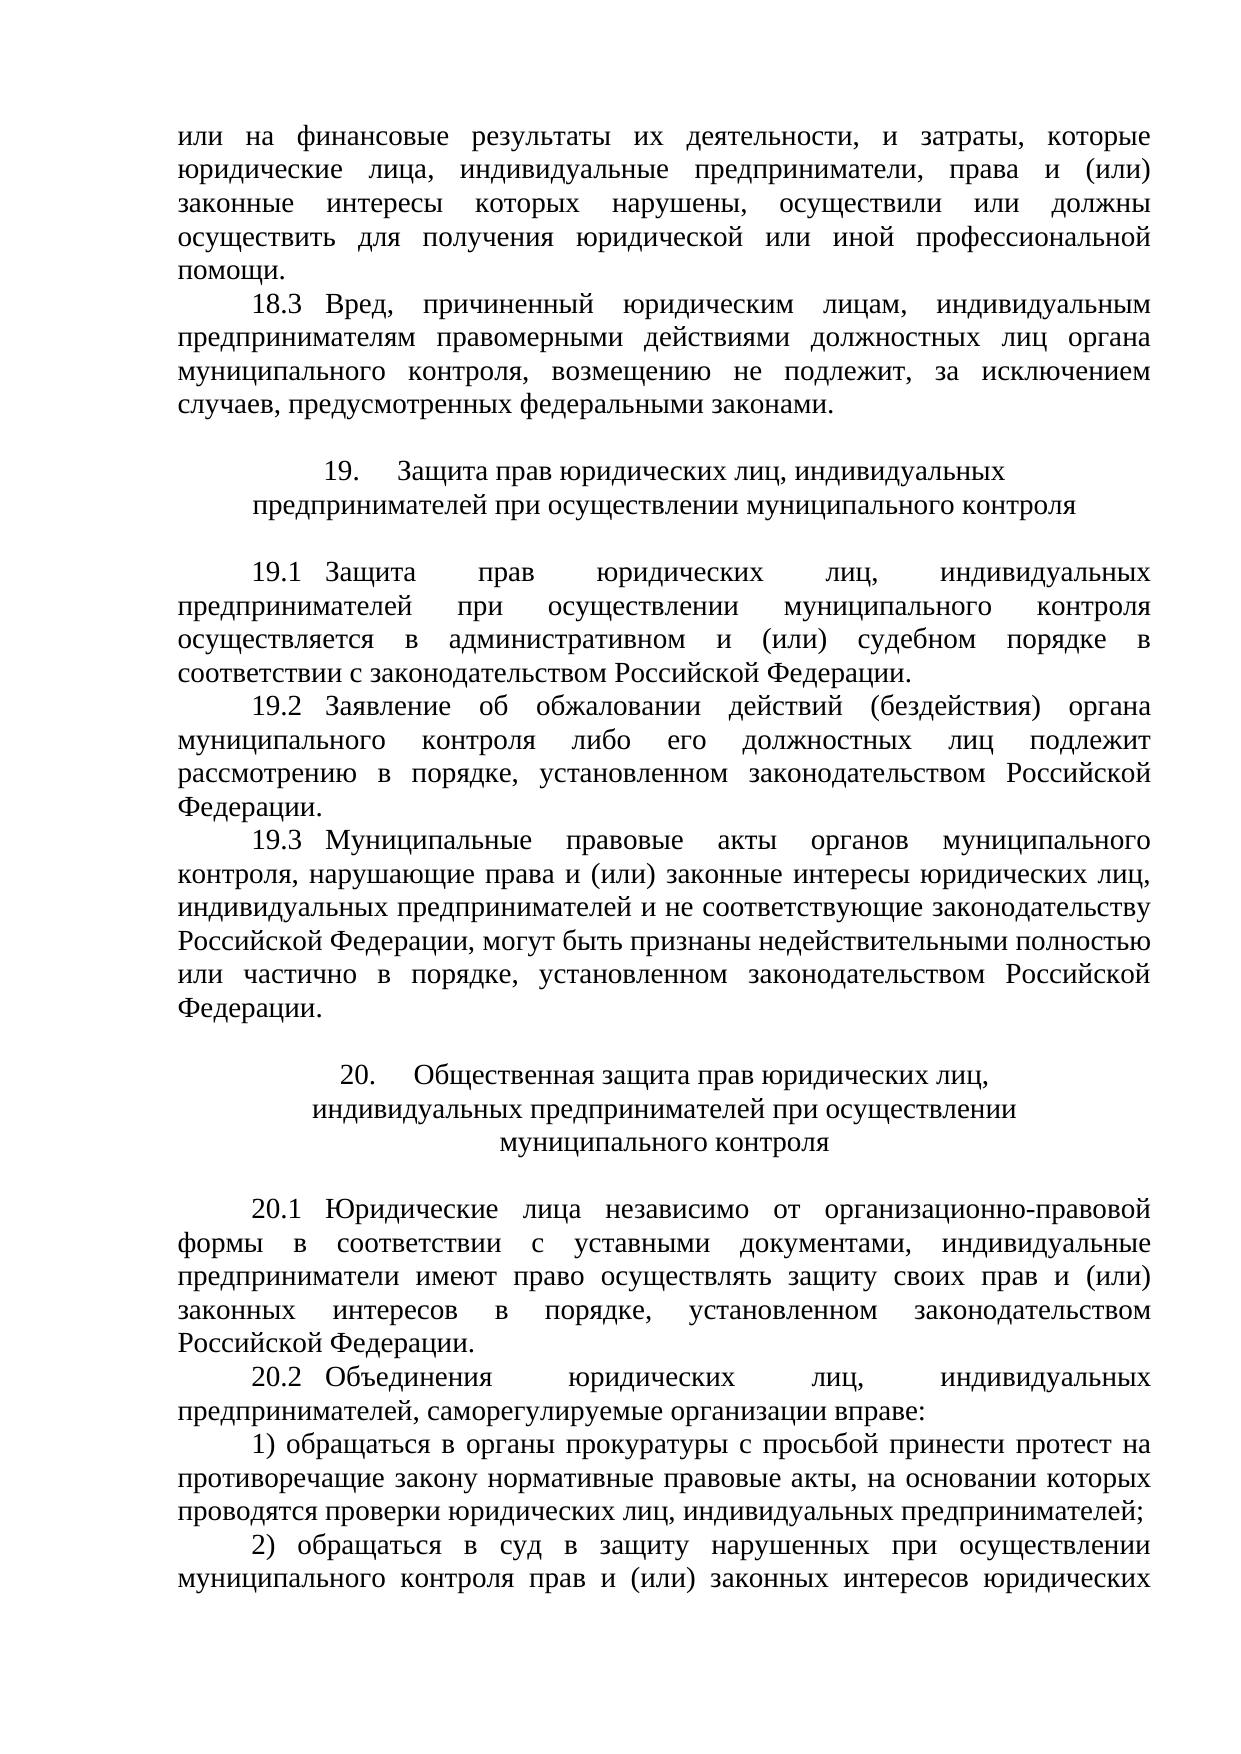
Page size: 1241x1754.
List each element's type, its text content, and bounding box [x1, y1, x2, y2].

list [177, 118, 1152, 286]
text индивидуальных предпринимателей при осуществлении [177, 1091, 1152, 1124]
text 1) обращаться в органы прокуратуры с просьбой принести протест на противоречащие закону нормативные правовые акты, на основании которых проводятся проверки юридических лиц, индивидуальных предпринимателей; [177, 1426, 1152, 1527]
list Вред, причиненный юридическим лицам, индивидуальным предпринимателям правомерными действиями должностных лиц органа муниципального контроля, возмещению не подлежит, за исключением случаев, предусмотренных федеральными законами. [177, 286, 1152, 420]
list Общественная защита прав юридических лиц, [177, 1057, 1152, 1091]
text муниципального контроля [177, 1124, 1152, 1158]
list Защита прав юридических лиц, индивидуальных предпринимателей при осуществлении муниципального контроля осуществляется в административном и (или) судебном порядке в соответствии с законодательством Российской Федерации. [177, 554, 1152, 688]
text предпринимателей при осуществлении муниципального контроля [177, 487, 1152, 521]
list Объединения юридических лиц, индивидуальных предпринимателей, саморегулируемые организации вправе: [177, 1359, 1152, 1426]
list Юридические лица независимо от организационно-правовой формы в соответствии с уставными документами, индивидуальные предприниматели имеют право осуществлять защиту своих прав и (или) законных интересов в порядке, установленном законодательством Российской Федерации. [177, 1191, 1152, 1359]
list Защита прав юридических лиц, индивидуальных [177, 453, 1152, 487]
list Муниципальные правовые акты органов муниципального контроля, нарушающие права и (или) законные интересы юридических лиц, индивидуальных предпринимателей и не соответствующие законодательству Российской Федерации, могут быть признаны недействительными полностью или частично в порядке, установленном законодательством Российской Федерации. [177, 822, 1152, 1024]
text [177, 1527, 1152, 1594]
list Заявление об обжаловании действий (бездействия) органа муниципального контроля либо его должностных лиц подлежит рассмотрению в порядке, установленном законодательством Российской Федерации. [177, 688, 1152, 822]
